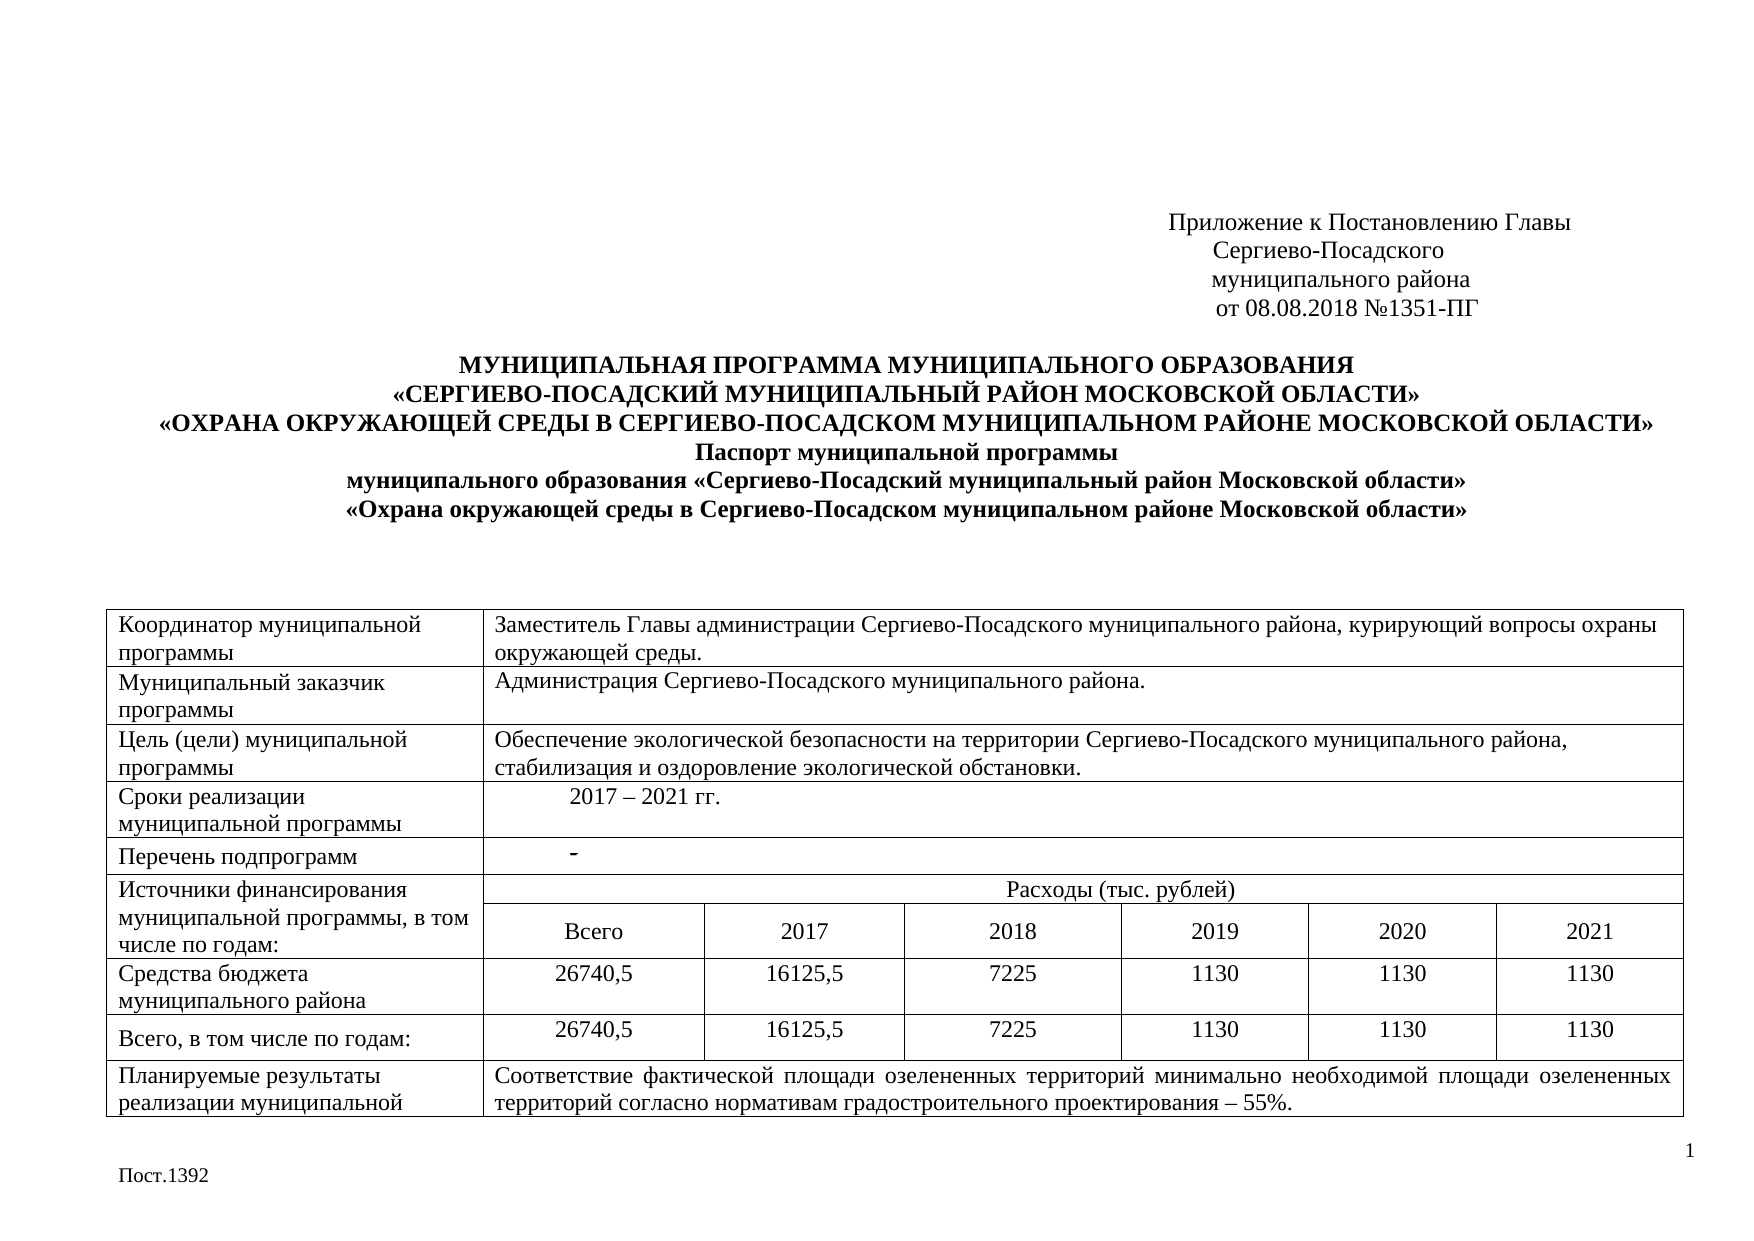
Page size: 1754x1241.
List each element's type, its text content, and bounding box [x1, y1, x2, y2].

table_cell Источники финансирования муниципальной программы, в том числе по годам: [107, 875, 483, 958]
table_cell 1130 [1122, 959, 1308, 1014]
table_cell Средства бюджета муниципального района [107, 959, 483, 1014]
table_cell 1130 [1497, 1015, 1683, 1060]
table_cell 26740,5 [484, 959, 704, 1014]
table_cell 2020 [1309, 904, 1496, 958]
text муниципального района [118, 264, 1695, 293]
text «СЕРГИЕВО-ПОСАДСКИЙ МУНИЦИПАЛЬНЫЙ РАЙОН МОСКОВСКОЙ ОБЛАСТИ» [118, 379, 1695, 408]
table_cell Сроки реализации муниципальной программы [107, 782, 483, 837]
text от 08.08.2018 №1351-ПГ [118, 293, 1695, 322]
table_cell 7225 [905, 1015, 1121, 1060]
table_cell 2017 – 2021 гг. [484, 782, 1683, 837]
table_cell 1130 [1497, 959, 1683, 1014]
table_header Координатор муниципальной программы [107, 610, 483, 666]
table_cell Расходы (тыс. рублей) [484, 875, 1683, 903]
table_cell Перечень подпрограмм [107, 838, 483, 874]
table_cell 2021 [1497, 904, 1683, 958]
table_cell 16125,5 [705, 1015, 904, 1060]
table_cell Всего, в том числе по годам: [107, 1015, 483, 1060]
table_cell 16125,5 [705, 959, 904, 1014]
table_cell 26740,5 [484, 1015, 704, 1060]
table_cell 1130 [1122, 1015, 1308, 1060]
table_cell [484, 1061, 1683, 1116]
text Паспорт муниципальной программы [118, 437, 1695, 466]
text МУНИЦИПАЛЬНАЯ ПРОГРАММА МУНИЦИПАЛЬНОГО ОБРАЗОВАНИЯ [118, 351, 1695, 379]
table_cell Всего [484, 904, 704, 958]
table_cell Цель (цели) муниципальной программы [107, 725, 483, 781]
table_cell Муниципальный заказчик программы [107, 667, 483, 724]
table_cell 2019 [1122, 904, 1308, 958]
table_header Заместитель Главы администрации Сергиево-Посадского муниципального района, курирующий вопросы охраны окружающей среды. [484, 610, 1683, 666]
table_cell 1130 [1309, 1015, 1496, 1060]
text «Охрана окружающей среды в Сергиево-Посадском муниципальном районе Московской области» [118, 494, 1695, 523]
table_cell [107, 1061, 483, 1116]
table_cell 7225 [905, 959, 1121, 1014]
text «ОХРАНА ОКРУЖАЮЩЕЙ СРЕДЫ В СЕРГИЕВО-ПОСАДСКОМ МУНИЦИПАЛЬНОМ РАЙОНЕ МОСКОВСКОЙ ОБЛАСТИ» [118, 408, 1695, 437]
table_cell 2017 [705, 904, 904, 958]
table_cell 1130 [1309, 959, 1496, 1014]
table_cell - [484, 838, 1683, 874]
table_cell Обеспечение экологической безопасности на территории Сергиево-Посадского муниципального района, стабилизация и оздоровление экологической обстановки. [484, 725, 1683, 781]
text Сергиево-Посадского [118, 236, 1695, 264]
text муниципального образования «Сергиево-Посадский муниципальный район Московской области» [118, 466, 1695, 494]
table_cell Администрация Сергиево-Посадского муниципального района. [484, 667, 1683, 724]
text Приложение к Постановлению Главы [1093, 207, 1695, 236]
table_cell 2018 [905, 904, 1121, 958]
